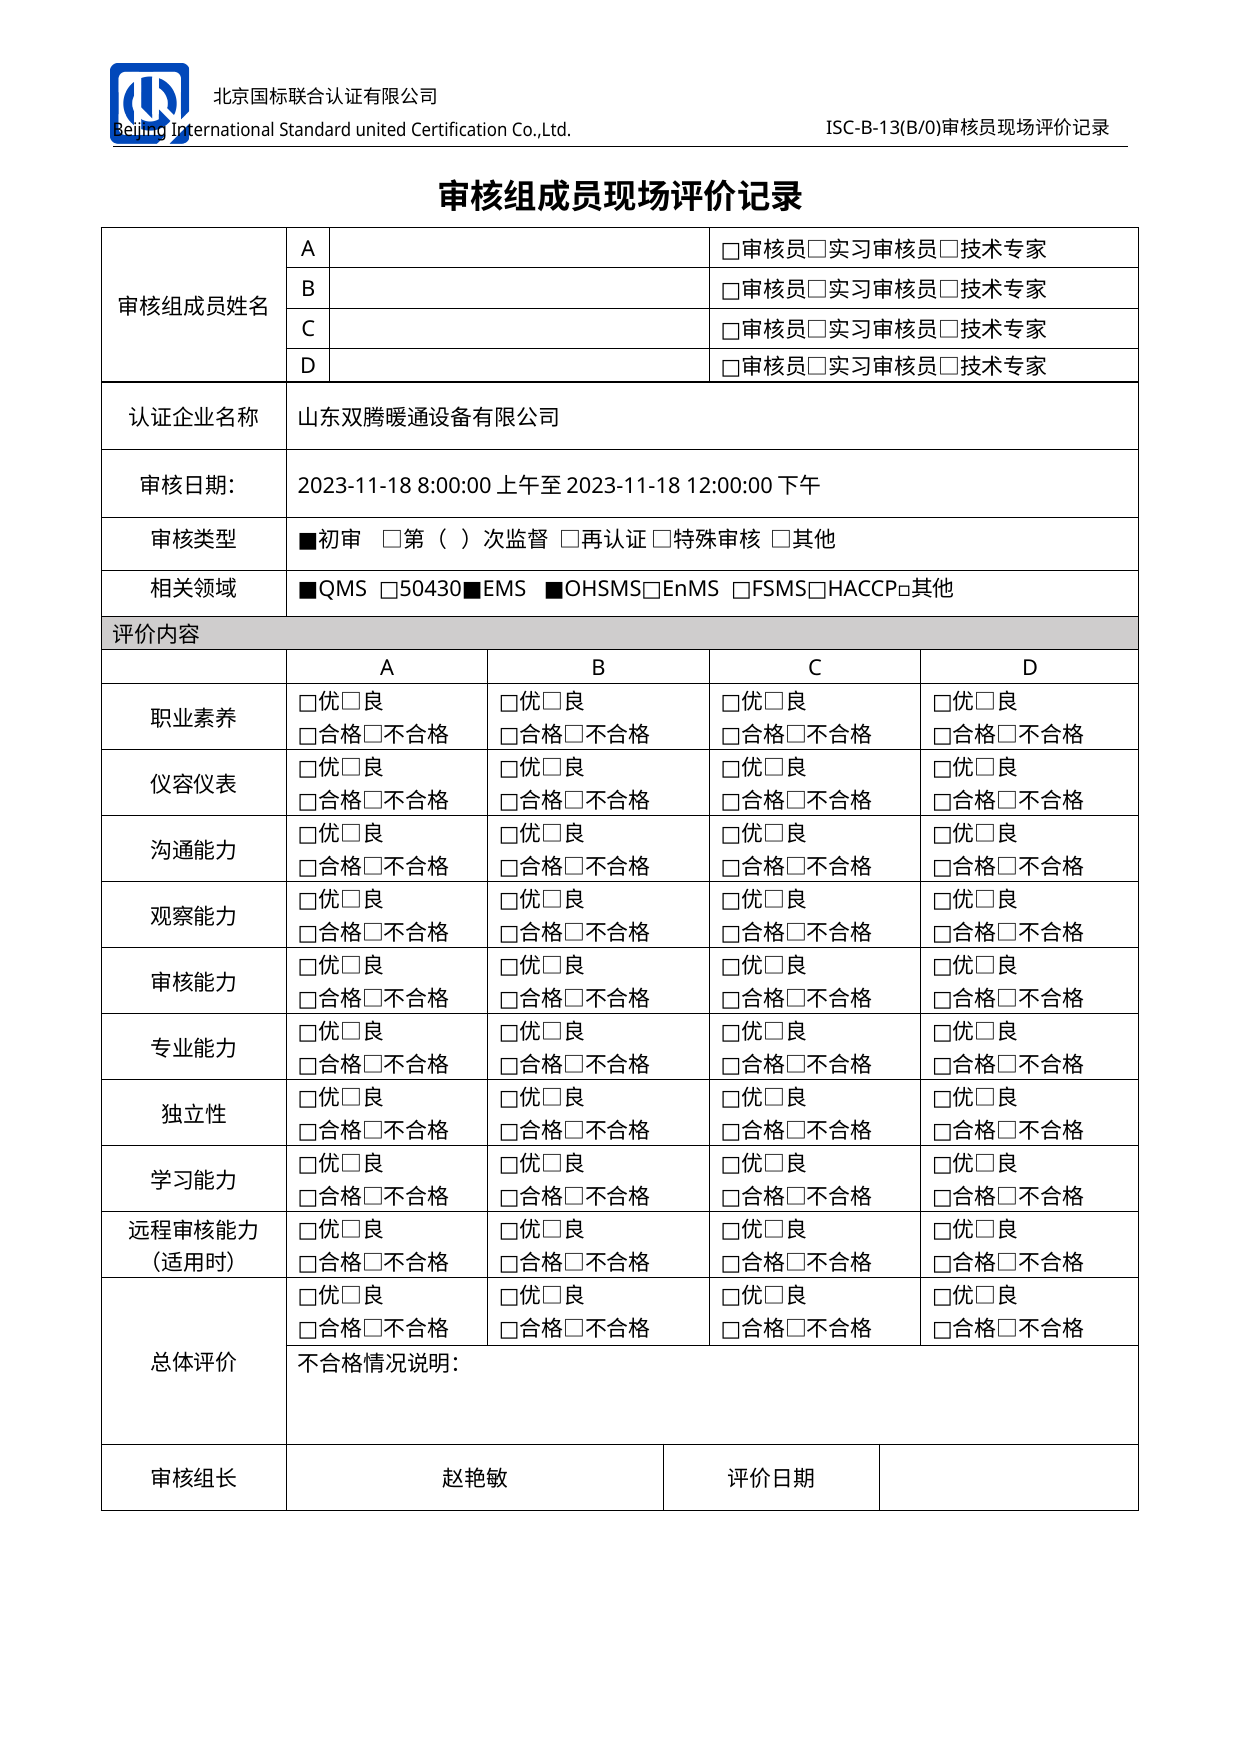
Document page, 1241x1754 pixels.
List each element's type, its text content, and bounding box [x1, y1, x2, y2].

table_cell 专业能力 [102, 1014, 286, 1079]
table_cell [330, 349, 709, 381]
table_cell 总体评价 [102, 1278, 286, 1443]
table_cell □优□良 □合格□不合格 [287, 1278, 487, 1345]
table_cell □优□良 □合格□不合格 [488, 948, 709, 1013]
table_cell 仪容仪表 [102, 750, 286, 815]
table_cell 审核组长 [102, 1445, 286, 1509]
table_cell □优□良 □合格□不合格 [921, 1278, 1138, 1345]
table_cell □优□良 □合格□不合格 [488, 1014, 709, 1079]
table_cell [102, 650, 286, 683]
table_cell 远程审核能力 （适用时） [102, 1212, 286, 1277]
table_header 审核组成员姓名 [102, 228, 286, 381]
table_cell □优□良 □合格□不合格 [488, 684, 709, 749]
table_cell □优□良 □合格□不合格 [710, 948, 920, 1013]
table_cell □优□良 □合格□不合格 [488, 750, 709, 815]
table_cell □优□良 □合格□不合格 [921, 882, 1138, 947]
table_cell 独立性 [102, 1080, 286, 1145]
table_cell [330, 268, 709, 308]
table_cell □优□良 □合格□不合格 [921, 1146, 1138, 1211]
table_cell □优□良 □合格□不合格 [710, 684, 920, 749]
table_cell □优□良 □合格□不合格 [287, 816, 487, 881]
table_cell □优□良 □合格□不合格 [488, 816, 709, 881]
table_cell □优□良 □合格□不合格 [488, 1278, 709, 1345]
table_cell □优□良 □合格□不合格 [710, 1146, 920, 1211]
table_cell □优□良 □合格□不合格 [488, 1146, 709, 1211]
table_cell □审核员□实习审核员□技术专家 [710, 309, 1138, 348]
table_cell □审核员□实习审核员□技术专家 [710, 268, 1138, 308]
table_cell 评价内容 [102, 617, 1138, 649]
table_cell D [287, 349, 329, 381]
table_cell 学习能力 [102, 1146, 286, 1211]
table_cell 认证企业名称 [102, 383, 286, 449]
table_cell □优□良 □合格□不合格 [287, 1014, 487, 1079]
table_cell B [488, 650, 709, 683]
table_cell □优□良 □合格□不合格 [287, 948, 487, 1013]
table_cell 2023-11-18 8:00:00上午至2023-11-18 12:00:00下午 [287, 450, 1138, 517]
table_cell ■初审 □第（ ）次监督 □再认证 □特殊审核 □其他 [287, 518, 1138, 570]
table_cell □优□良 □合格□不合格 [488, 1212, 709, 1277]
table_cell 不合格情况说明： [287, 1346, 1138, 1443]
table_cell □优□良 □合格□不合格 [921, 1212, 1138, 1277]
table_header A [287, 228, 329, 267]
table_cell □优□良 □合格□不合格 [921, 1080, 1138, 1145]
table_cell ■QMS □50430■EMS ■OHSMS□EnMS □FSMS□HACCP□其他 [287, 571, 1138, 616]
table_cell 沟通能力 [102, 816, 286, 881]
table_cell □优□良 □合格□不合格 [710, 1080, 920, 1145]
table_cell □优□良 □合格□不合格 [710, 1014, 920, 1079]
table_cell □优□良 □合格□不合格 [287, 684, 487, 749]
table_cell □优□良 □合格□不合格 [710, 750, 920, 815]
table_cell □优□良 □合格□不合格 [710, 882, 920, 947]
table_cell 评价日期 [664, 1445, 879, 1509]
table_cell 审核日期： [102, 450, 286, 517]
table_cell □优□良 □合格□不合格 [488, 1080, 709, 1145]
table_cell □优□良 □合格□不合格 [921, 750, 1138, 815]
table_cell [330, 309, 709, 348]
table_cell 观察能力 [102, 882, 286, 947]
table_cell □优□良 □合格□不合格 [287, 750, 487, 815]
table_cell 相关领域 [102, 571, 286, 616]
text 审核组成员现场评价记录 [112, 162, 1128, 227]
table_cell 赵艳敏 [287, 1445, 663, 1509]
table_cell □优□良 □合格□不合格 [921, 948, 1138, 1013]
table_cell □优□良 □合格□不合格 [287, 1080, 487, 1145]
table_cell A [287, 650, 487, 683]
table_cell □优□良 □合格□不合格 [710, 816, 920, 881]
table_cell □优□良 □合格□不合格 [921, 684, 1138, 749]
table_cell □优□良 □合格□不合格 [921, 1014, 1138, 1079]
table_cell D [921, 650, 1138, 683]
table_cell C [710, 650, 920, 683]
table_header □审核员□实习审核员□技术专家 [710, 228, 1138, 267]
picture [110, 63, 190, 144]
table_cell 职业素养 [102, 684, 286, 749]
table_cell □优□良 □合格□不合格 [287, 1146, 487, 1211]
table_cell 审核类型 [102, 518, 286, 570]
table_cell □审核员□实习审核员□技术专家 [710, 349, 1138, 381]
table_cell □优□良 □合格□不合格 [710, 1278, 920, 1345]
table_cell C [287, 309, 329, 348]
table_cell 审核能力 [102, 948, 286, 1013]
table_cell □优□良 □合格□不合格 [287, 882, 487, 947]
table_cell □优□良 □合格□不合格 [921, 816, 1138, 881]
table_cell 山东双腾暖通设备有限公司 [287, 383, 1138, 449]
table_cell [880, 1445, 1138, 1509]
table_cell □优□良 □合格□不合格 [710, 1212, 920, 1277]
table_header [330, 228, 709, 267]
table_cell □优□良 □合格□不合格 [488, 882, 709, 947]
table_cell □优□良 □合格□不合格 [287, 1212, 487, 1277]
table_cell B [287, 268, 329, 308]
